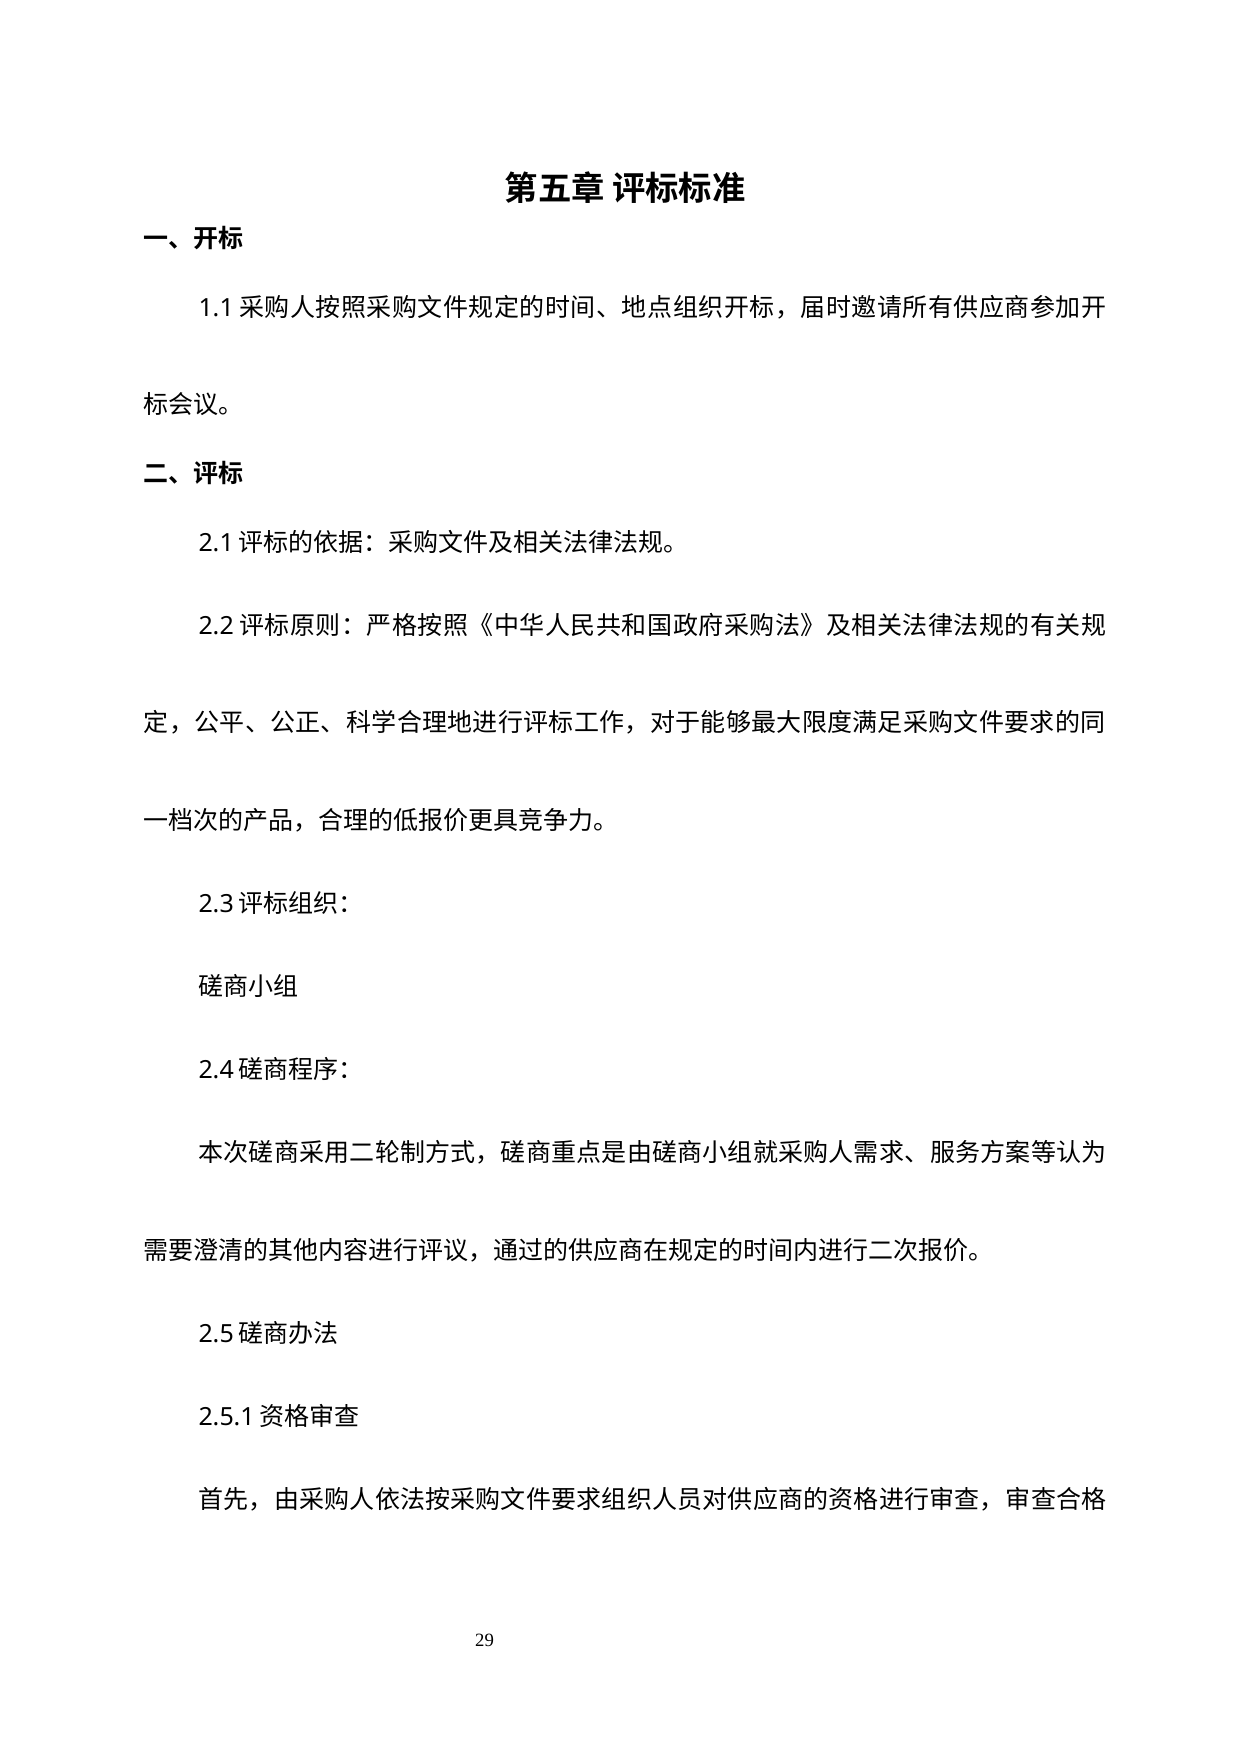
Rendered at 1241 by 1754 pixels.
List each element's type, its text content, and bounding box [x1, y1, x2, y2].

text 1.1采购人按照采购文件规定的时间、地点组织开标，届时邀请所有供应商参加开标会议。 [144, 273, 1106, 435]
text 2.4磋商程序： [144, 1035, 1106, 1100]
text 2.3评标组织： [144, 869, 1106, 934]
text 二、评标 [144, 453, 1106, 489]
text 2.2评标原则：严格按照《中华人民共和国政府采购法》及相关法律法规的有关规定，公平、公正、科学合理地进行评标工作，对于能够最大限度满足采购文件要求的同一档次的产品，合理的低报价更具竞争力。 [144, 591, 1106, 851]
text 本次磋商采用二轮制方式，磋商重点是由磋商小组就采购人需求、服务方案等认为需要澄清的其他内容进行评议，通过的供应商在规定的时间内进行二次报价。 [144, 1118, 1106, 1281]
text 2.5磋商办法 [144, 1299, 1106, 1364]
text 磋商小组 [144, 952, 1106, 1017]
subtitle 第五章 评标标准 [144, 153, 1106, 218]
text 2.1评标的依据：采购文件及相关法律法规。 [144, 508, 1106, 573]
text 2.5.1资格审查 [144, 1382, 1106, 1447]
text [144, 1465, 1106, 1530]
text 一、开标 [144, 218, 1106, 254]
